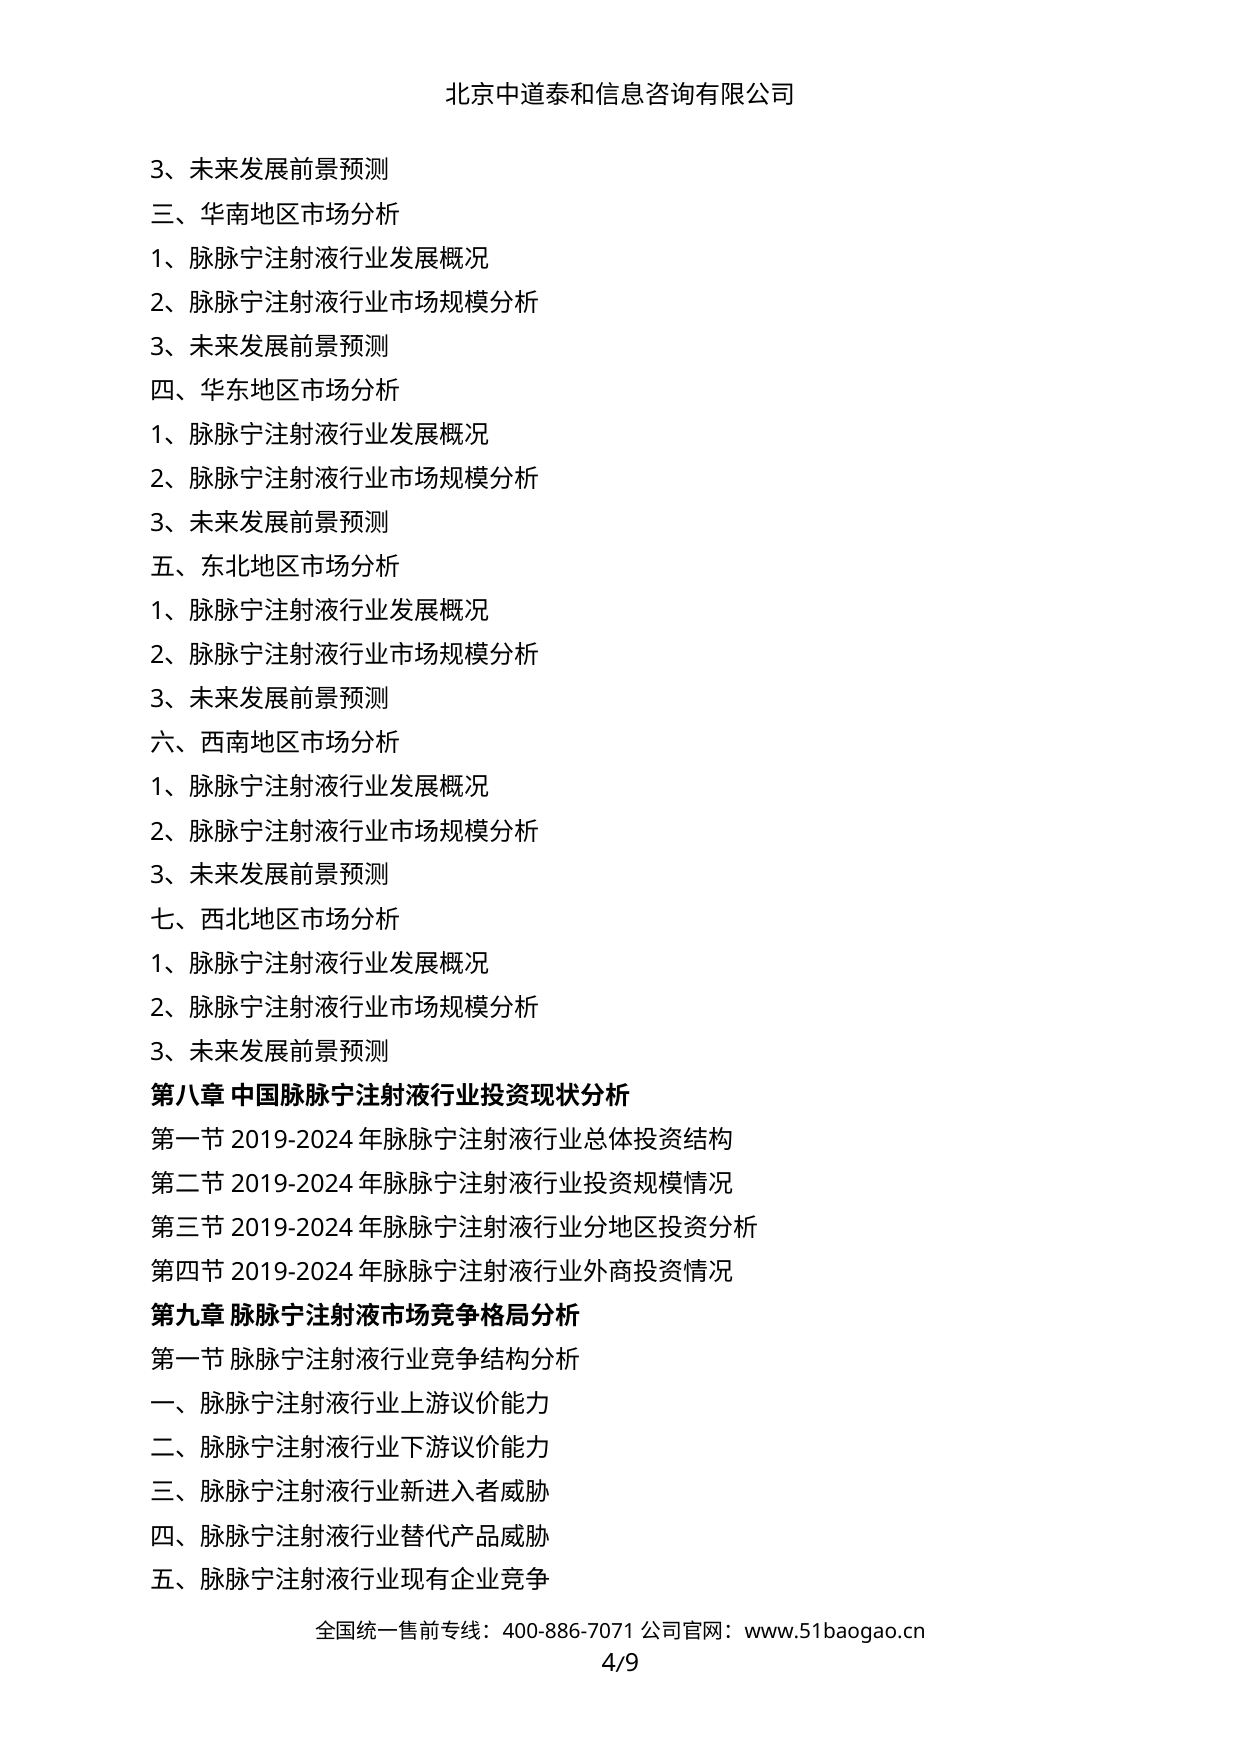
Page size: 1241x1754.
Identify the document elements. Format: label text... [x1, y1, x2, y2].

text 2、脉脉宁注射液行业市场规模分析 [150, 987, 1090, 1023]
text 2、脉脉宁注射液行业市场规模分析 [150, 811, 1090, 847]
text 六、西南地区市场分析 [150, 723, 1090, 759]
text 1、脉脉宁注射液行业发展概况 [150, 767, 1090, 803]
text 2、脉脉宁注射液行业市场规模分析 [150, 635, 1090, 671]
text 第九章 脉脉宁注射液市场竞争格局分析 [150, 1296, 1090, 1332]
text 1、脉脉宁注射液行业发展概况 [150, 238, 1090, 274]
text 3、未来发展前景预测 [150, 502, 1090, 539]
text 五、脉脉宁注射液行业现有企业竞争 [150, 1560, 1090, 1596]
text 第二节 2019-2024年脉脉宁注射液行业投资规模情况 [150, 1163, 1090, 1200]
text 2、脉脉宁注射液行业市场规模分析 [150, 458, 1090, 495]
text 四、华东地区市场分析 [150, 370, 1090, 407]
text 3、未来发展前景预测 [150, 679, 1090, 715]
text 第四节 2019-2024年脉脉宁注射液行业外商投资情况 [150, 1252, 1090, 1288]
text 3、未来发展前景预测 [150, 855, 1090, 891]
text 1、脉脉宁注射液行业发展概况 [150, 414, 1090, 451]
text 1、脉脉宁注射液行业发展概况 [150, 591, 1090, 627]
text 第三节 2019-2024年脉脉宁注射液行业分地区投资分析 [150, 1207, 1090, 1244]
text 三、脉脉宁注射液行业新进入者威胁 [150, 1472, 1090, 1508]
text 第一节 2019-2024年脉脉宁注射液行业总体投资结构 [150, 1119, 1090, 1156]
text 七、西北地区市场分析 [150, 899, 1090, 935]
text 2、脉脉宁注射液行业市场规模分析 [150, 282, 1090, 318]
text 3、未来发展前景预测 [150, 1031, 1090, 1067]
text 二、脉脉宁注射液行业下游议价能力 [150, 1428, 1090, 1464]
text 1、脉脉宁注射液行业发展概况 [150, 943, 1090, 979]
text 四、脉脉宁注射液行业替代产品威胁 [150, 1516, 1090, 1552]
text 一、脉脉宁注射液行业上游议价能力 [150, 1384, 1090, 1420]
text 3、未来发展前景预测 [150, 150, 1090, 186]
text 3、未来发展前景预测 [150, 326, 1090, 362]
text 三、华南地区市场分析 [150, 194, 1090, 230]
text 第一节 脉脉宁注射液行业竞争结构分析 [150, 1340, 1090, 1376]
text 第八章 中国脉脉宁注射液行业投资现状分析 [150, 1075, 1090, 1112]
text 五、东北地区市场分析 [150, 547, 1090, 583]
